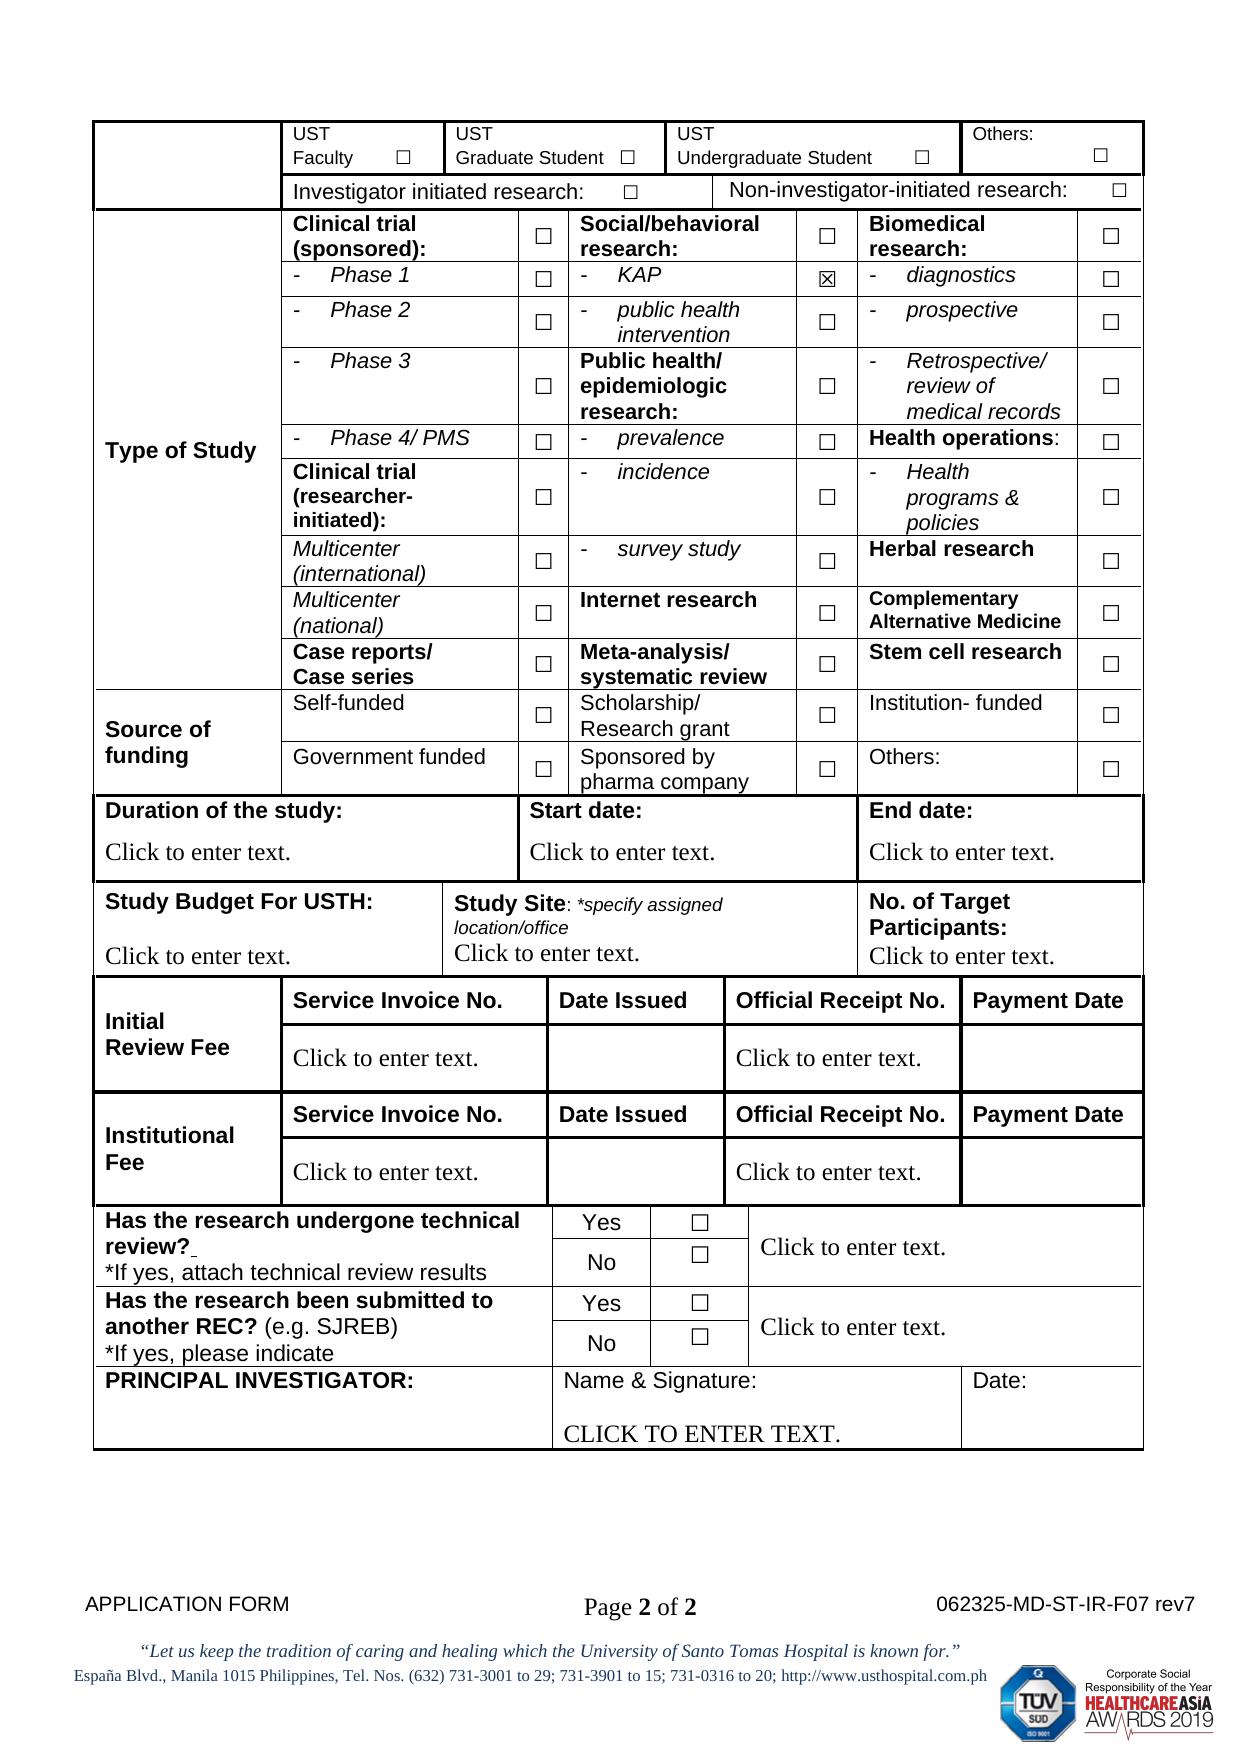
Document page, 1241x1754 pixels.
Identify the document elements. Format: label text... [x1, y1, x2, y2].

table_cell Health programs & policies [858, 459, 1077, 535]
table_cell [1078, 347, 1143, 424]
table_cell Name & Signature: [553, 1367, 961, 1448]
table_cell Has the research been submitted to another REC? (e.g. SJREB) *If yes, please indicate [94, 1286, 552, 1366]
table_cell Study Site: *specify assigned location/office [443, 883, 857, 974]
table_cell [1078, 261, 1143, 296]
table_cell Social/behavioral research: [569, 211, 796, 261]
table_cell [963, 1026, 1142, 1090]
table_cell Phase 2 [282, 297, 518, 347]
table_cell [283, 1139, 546, 1203]
table_cell UST Graduate Student [446, 123, 664, 173]
table_cell Payment Date [963, 975, 1142, 1022]
table_cell Official Receipt No. [726, 978, 959, 1022]
table_cell Case reports/ Case series [282, 639, 518, 689]
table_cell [95, 123, 280, 208]
table_cell [797, 348, 857, 424]
table_cell Retrospective/ review of medical records [858, 348, 1077, 424]
table_cell Service Invoice No. [283, 1094, 546, 1136]
table_cell KAP [569, 262, 796, 296]
table_cell [797, 639, 857, 689]
table_cell [519, 348, 568, 424]
table_cell Phase 3 [282, 348, 518, 424]
table_cell [1078, 424, 1143, 458]
table_cell [1078, 689, 1143, 741]
table_cell Has the research undergone technical review? *If yes, attach technical review results [94, 1204, 552, 1286]
table_cell survey study [569, 536, 796, 586]
table_cell prospective [858, 297, 1077, 347]
table_cell [797, 742, 857, 794]
table_cell No [553, 1239, 650, 1286]
table_cell [519, 587, 568, 638]
table_cell [1078, 535, 1143, 586]
table_cell [797, 262, 857, 296]
table_cell Others: [858, 742, 1077, 794]
table_cell [549, 1139, 723, 1203]
table_cell Initial Review Fee [95, 975, 280, 1090]
table_cell [651, 1321, 748, 1366]
table_cell Sponsored by pharma company [569, 742, 796, 794]
table_cell [749, 1204, 1143, 1286]
table_cell [1078, 638, 1143, 689]
table_cell Complementary Alternative Medicine [858, 587, 1077, 638]
table_cell Scholarship/ Research grant [569, 690, 796, 741]
table_cell [726, 1026, 959, 1090]
table_cell Multicenter (international) [282, 536, 518, 586]
table_cell Meta-analysis/ systematic review [569, 639, 796, 689]
table_cell [519, 211, 568, 261]
table_cell [749, 1286, 1143, 1366]
table_cell [549, 1026, 723, 1090]
table_cell Biomedical research: [858, 211, 1077, 261]
table_cell [519, 639, 568, 689]
table_cell [1078, 586, 1143, 638]
table_cell Public health/ epidemiologic research: [569, 348, 796, 424]
table_cell UST Faculty [283, 123, 443, 173]
picture [1082, 1665, 1216, 1743]
table_cell [1078, 741, 1143, 794]
table_cell UST Undergraduate Student [667, 123, 959, 173]
table_cell Self-funded [282, 690, 518, 741]
table_cell [797, 211, 857, 261]
table_cell [726, 1139, 959, 1203]
table_cell Herbal research [858, 536, 1077, 586]
table_cell [519, 297, 568, 347]
table_cell [519, 742, 568, 794]
table_cell Multicenter (national) [282, 587, 518, 638]
table_cell [797, 425, 857, 458]
table_cell [519, 459, 568, 535]
table_cell [283, 1026, 546, 1090]
table_cell [519, 425, 568, 458]
table_cell [651, 1239, 748, 1286]
table_cell Institutional Fee [95, 1094, 280, 1203]
table_cell Payment Date [963, 1094, 1142, 1136]
table_cell [651, 1207, 748, 1238]
table_cell Internet research [569, 587, 796, 638]
table_cell [519, 690, 568, 741]
table_cell [797, 297, 857, 347]
table_cell Phase 4/ PMS [282, 425, 518, 458]
picture [1000, 1665, 1077, 1742]
table_cell [1078, 458, 1143, 535]
table_cell Date Issued [549, 978, 723, 1022]
table_cell Duration of the study: [95, 794, 517, 880]
table_cell Official Receipt No. [726, 1094, 959, 1136]
table_cell [651, 1287, 748, 1320]
table_cell [797, 690, 857, 741]
table_cell [797, 459, 857, 535]
table_cell [519, 536, 568, 586]
table_cell Start date: [520, 797, 856, 880]
table_cell Others: [963, 123, 1142, 173]
table_cell Yes [553, 1287, 650, 1320]
table_cell No [553, 1321, 650, 1366]
table_cell Type of Study [94, 208, 281, 689]
table_cell diagnostics [858, 262, 1077, 296]
table_cell Yes [553, 1207, 650, 1238]
table_cell Date: [962, 1366, 1143, 1448]
table_cell Source of funding [94, 689, 281, 794]
table_cell [963, 1139, 1142, 1203]
table_cell PRINCIPAL INVESTIGATOR: [94, 1366, 552, 1448]
table_cell incidence [569, 459, 796, 535]
table_cell Clinical trial (researcher-initiated): [282, 459, 518, 535]
table_cell [1078, 208, 1143, 261]
table_cell Non-investigator-initiated research: [713, 173, 1143, 208]
table_cell No. of Target Participants: [858, 880, 1143, 974]
table_cell Health operations: [858, 425, 1077, 458]
table_cell [797, 587, 857, 638]
table_cell public health intervention [569, 297, 796, 347]
table_cell [1078, 296, 1143, 347]
table_cell Government funded [282, 742, 518, 794]
table_cell Stem cell research [858, 639, 1077, 689]
table_cell Date Issued [549, 1094, 723, 1136]
table_cell Service Invoice No. [283, 978, 546, 1022]
table_cell [519, 262, 568, 296]
table_cell Study Budget For USTH: [94, 880, 442, 974]
table_cell Institution- funded [858, 690, 1077, 741]
table_cell [797, 536, 857, 586]
table_cell Clinical trial (sponsored): [282, 211, 518, 261]
table_cell End date: [859, 794, 1142, 880]
table_cell Phase 1 [282, 262, 518, 296]
table_cell prevalence [569, 425, 796, 458]
table_cell Investigator initiated research: [283, 176, 712, 208]
